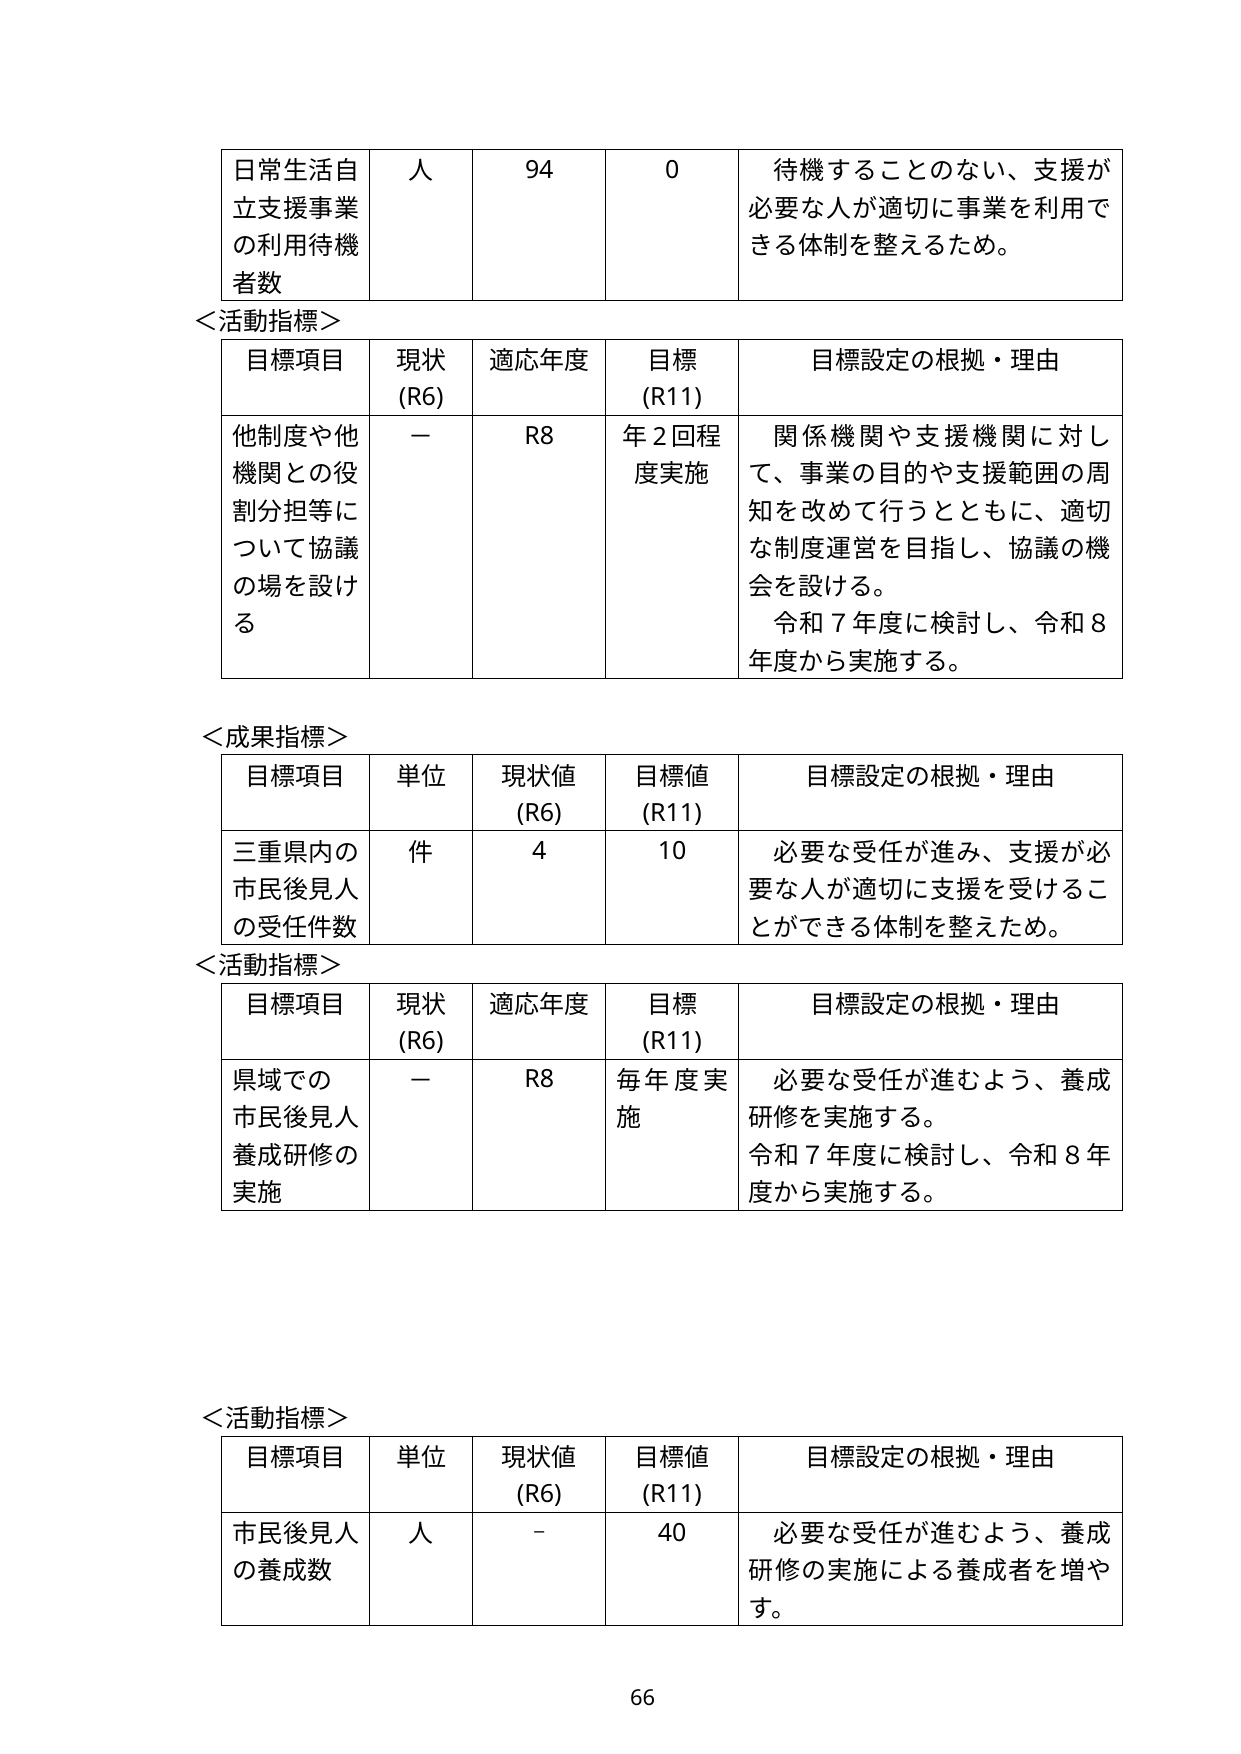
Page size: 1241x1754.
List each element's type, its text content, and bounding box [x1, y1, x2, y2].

table_header 目標項目 [222, 1437, 369, 1512]
table_header 目標設定の根拠・理由 [739, 1437, 1122, 1512]
table_cell − [473, 1513, 605, 1625]
table_cell 人 [370, 150, 472, 300]
table_header 現状値 (R6) [473, 755, 605, 830]
table_header 単位 [370, 1437, 472, 1512]
table_cell 件 [370, 831, 472, 944]
table_cell 他制度や他機関との役割分担等について協議の場を設ける [222, 416, 369, 678]
table_cell 市民後見人の養成数 [222, 1513, 369, 1625]
table_cell 人 [370, 1513, 472, 1625]
table_cell 0 [606, 150, 738, 300]
table_cell 40 [606, 1513, 738, 1625]
table_cell R8 [473, 1060, 605, 1209]
table_cell － [370, 416, 472, 678]
table_cell 三重県内の市民後見人の受任件数 [222, 831, 369, 944]
text ＜活動指標＞ [162, 945, 1122, 982]
table_header 目標値 (R11) [606, 1437, 738, 1512]
table_cell 毎年度実施 [606, 1060, 738, 1209]
table_header 目標項目 [222, 340, 369, 415]
table_header 適応年度 [473, 340, 605, 415]
table_header 現状値(R6) [473, 1437, 605, 1512]
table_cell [739, 1513, 1122, 1625]
table_header 現状(R6) [370, 984, 472, 1058]
table_cell 日常生活自立支援事業の利用待機者数 [222, 150, 369, 300]
table_cell 必要な受任が進み、支援が必要な人が適切に支援を受けることができる体制を整えため。 [739, 831, 1122, 944]
table_cell 必要な受任が進むよう、養成研修を実施する。 令和７年度に検討し、令和８年度から実施する。 [739, 1060, 1122, 1209]
table_header 単位 [370, 755, 472, 830]
table_header 目標 (R11) [606, 340, 738, 415]
table_cell 94 [473, 150, 605, 300]
table_header 目標設定の根拠・理由 [739, 984, 1122, 1058]
table_cell 4 [473, 831, 605, 944]
table_header 目標値 (R11) [606, 755, 738, 830]
table_header 目標設定の根拠・理由 [739, 755, 1122, 830]
text ＜活動指標＞ [162, 1398, 1122, 1436]
table_header 目標項目 [222, 755, 369, 830]
table_header 目標 (R11) [606, 984, 738, 1058]
text ＜活動指標＞ [162, 301, 1122, 339]
table_header 適応年度 [473, 984, 605, 1058]
text ＜成果指標＞ [162, 717, 1122, 754]
table_cell 年2回程度実施 [606, 416, 738, 678]
table_header 目標設定の根拠・理由 [739, 340, 1122, 415]
table_cell 県域での 市民後見人養成研修の実施 [222, 1060, 369, 1209]
table_header 現状(R6) [370, 340, 472, 415]
table_cell R8 [473, 416, 605, 678]
table_header 目標項目 [222, 984, 369, 1058]
table_cell － [370, 1060, 472, 1209]
table_cell 関係機関や支援機関に対して、事業の目的や支援範囲の周知を改めて行うとともに、適切な制度運営を目指し、協議の機会を設ける。 令和７年度に検討し、令和８年度から実施する。 [739, 416, 1122, 678]
table_cell 10 [606, 831, 738, 944]
table_cell 待機することのない、支援が必要な人が適切に事業を利用できる体制を整えるため。 [739, 150, 1122, 300]
